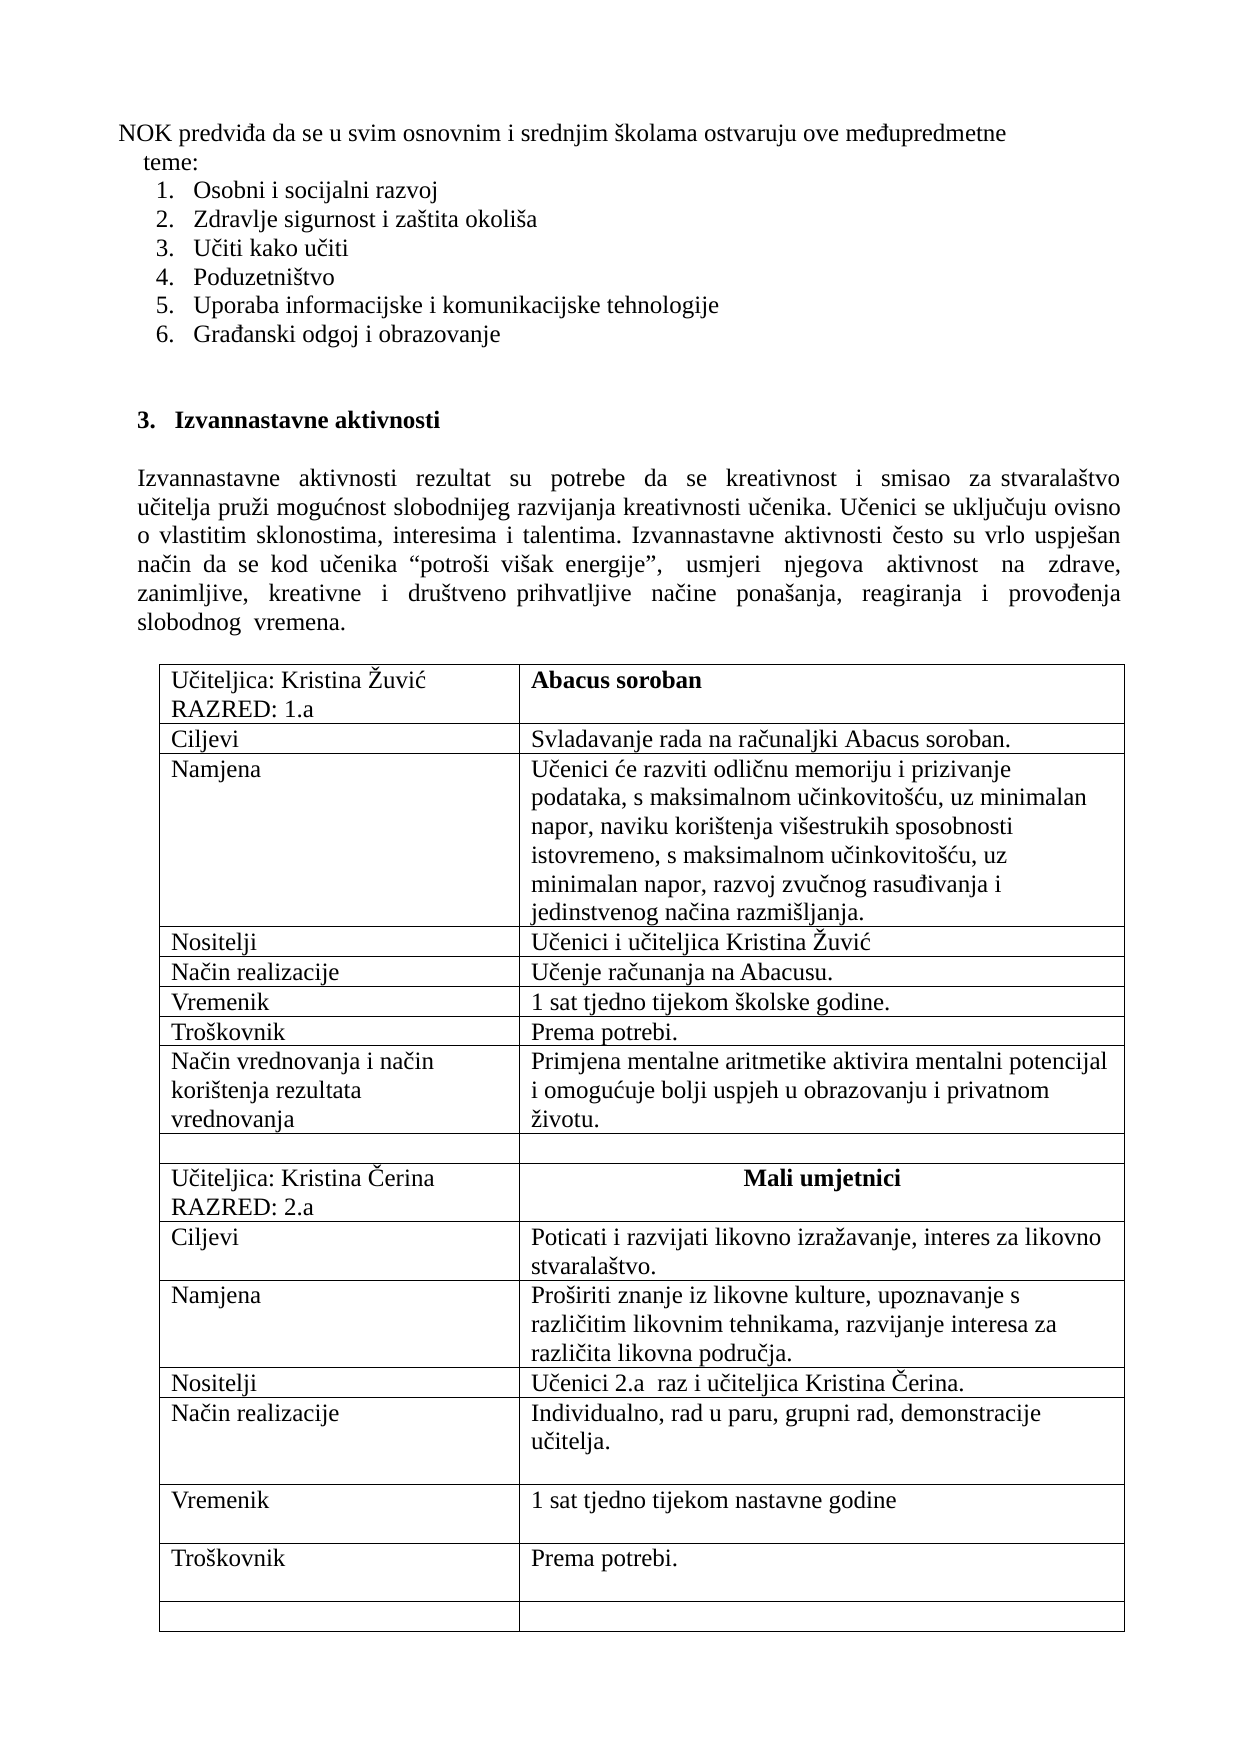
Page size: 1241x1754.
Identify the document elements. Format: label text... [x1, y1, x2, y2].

table_cell Način realizacije [160, 1398, 519, 1484]
text Izvannastavne aktivnosti rezultat su potrebe da se kreativnost i smisao za stvaralaštvo učitelja pruži mogućnost slobodnijeg razvijanja kreativnosti učenika. Učenici se uključuju ovisno o vlastitim sklonostima, interesima i talentima. Izvannastavne aktivnosti često su vrlo uspješan način da se kod učenika “potroši višak energije”, usmjeri njegova aktivnost na zdrave, zanimljive, kreativne i društveno prihvatljive načine ponašanja, reagiranja i provođenja slobodnog vremena. [137, 463, 1122, 636]
list Građanski odgoj i obrazovanje [156, 319, 1122, 348]
list Uporaba informacijske i komunikacijske tehnologije [156, 291, 1122, 319]
table_cell [520, 1134, 1124, 1162]
table_cell 1 sat tjedno tijekom nastavne godine [520, 1485, 1124, 1542]
table_cell [160, 1602, 519, 1631]
table_header Abacus soroban [520, 665, 1124, 723]
table_cell Troškovnik [160, 1544, 519, 1601]
table_cell Prema potrebi. [520, 1544, 1124, 1601]
table_cell Namjena [160, 754, 519, 926]
table_cell Poticati i razvijati likovno izražavanje, interes za likovno stvaralaštvo. [520, 1222, 1124, 1279]
table_cell Prema potrebi. [520, 1017, 1124, 1045]
table_cell Način realizacije [160, 957, 519, 986]
table_cell Vremenik [160, 987, 519, 1016]
table_cell [160, 1134, 519, 1162]
table_cell Učenici i učiteljica Kristina Žuvić [520, 927, 1124, 956]
table_cell Vremenik [160, 1485, 519, 1542]
table_cell Nositelji [160, 1368, 519, 1397]
table_cell Svladavanje rada na računaljki Abacus soroban. [520, 724, 1124, 753]
table_cell Učenici će razviti odličnu memoriju i prizivanje podataka, s maksimalnom učinkovitošću, uz minimalan napor, naviku korištenja višestrukih sposobnosti istovremeno, s maksimalnom učinkovitošću, uz minimalan napor, razvoj zvučnog rasuđivanja i jedinstvenog načina razmišljanja. [520, 754, 1124, 926]
table_cell Individualno, rad u paru, grupni rad, demonstracije učitelja. [520, 1398, 1124, 1484]
list Učiti kako učiti [156, 233, 1122, 262]
text teme: [118, 147, 1122, 176]
table_cell Mali umjetnici [520, 1164, 1124, 1221]
table_cell Učiteljica: Kristina Čerina RAZRED: 2.a [160, 1164, 519, 1221]
table_cell Način vrednovanja i način korištenja rezultata vrednovanja [160, 1046, 519, 1133]
table_cell Proširiti znanje iz likovne kulture, upoznavanje s različitim likovnim tehnikama, razvijanje interesa za različita likovna područja. [520, 1281, 1124, 1367]
list Osobni i socijalni razvoj [156, 176, 1122, 204]
table_cell 1 sat tjedno tijekom školske godine. [520, 987, 1124, 1016]
table_cell Učenici 2.a raz i učiteljica Kristina Čerina. [520, 1368, 1124, 1397]
table_cell Troškovnik [160, 1017, 519, 1045]
table_cell Primjena mentalne aritmetike aktivira mentalni potencijal i omogućuje bolji uspjeh u obrazovanju i privatnom životu. [520, 1046, 1124, 1133]
list Zdravlje sigurnost i zaštita okoliša [156, 204, 1122, 233]
text NOK predviđa da se u svim osnovnim i srednjim školama ostvaruju ove međupredmetne [118, 118, 1122, 147]
table_cell Ciljevi [160, 1222, 519, 1279]
table_cell Namjena [160, 1281, 519, 1367]
table_cell [520, 1602, 1124, 1631]
table_cell Nositelji [160, 927, 519, 956]
table_cell Ciljevi [160, 724, 519, 753]
list Izvannastavne aktivnosti [137, 406, 1122, 434]
table_cell Učenje računanja na Abacusu. [520, 957, 1124, 986]
table_header Učiteljica: Kristina Žuvić RAZRED: 1.a [160, 665, 519, 723]
list Poduzetništvo [156, 262, 1122, 291]
